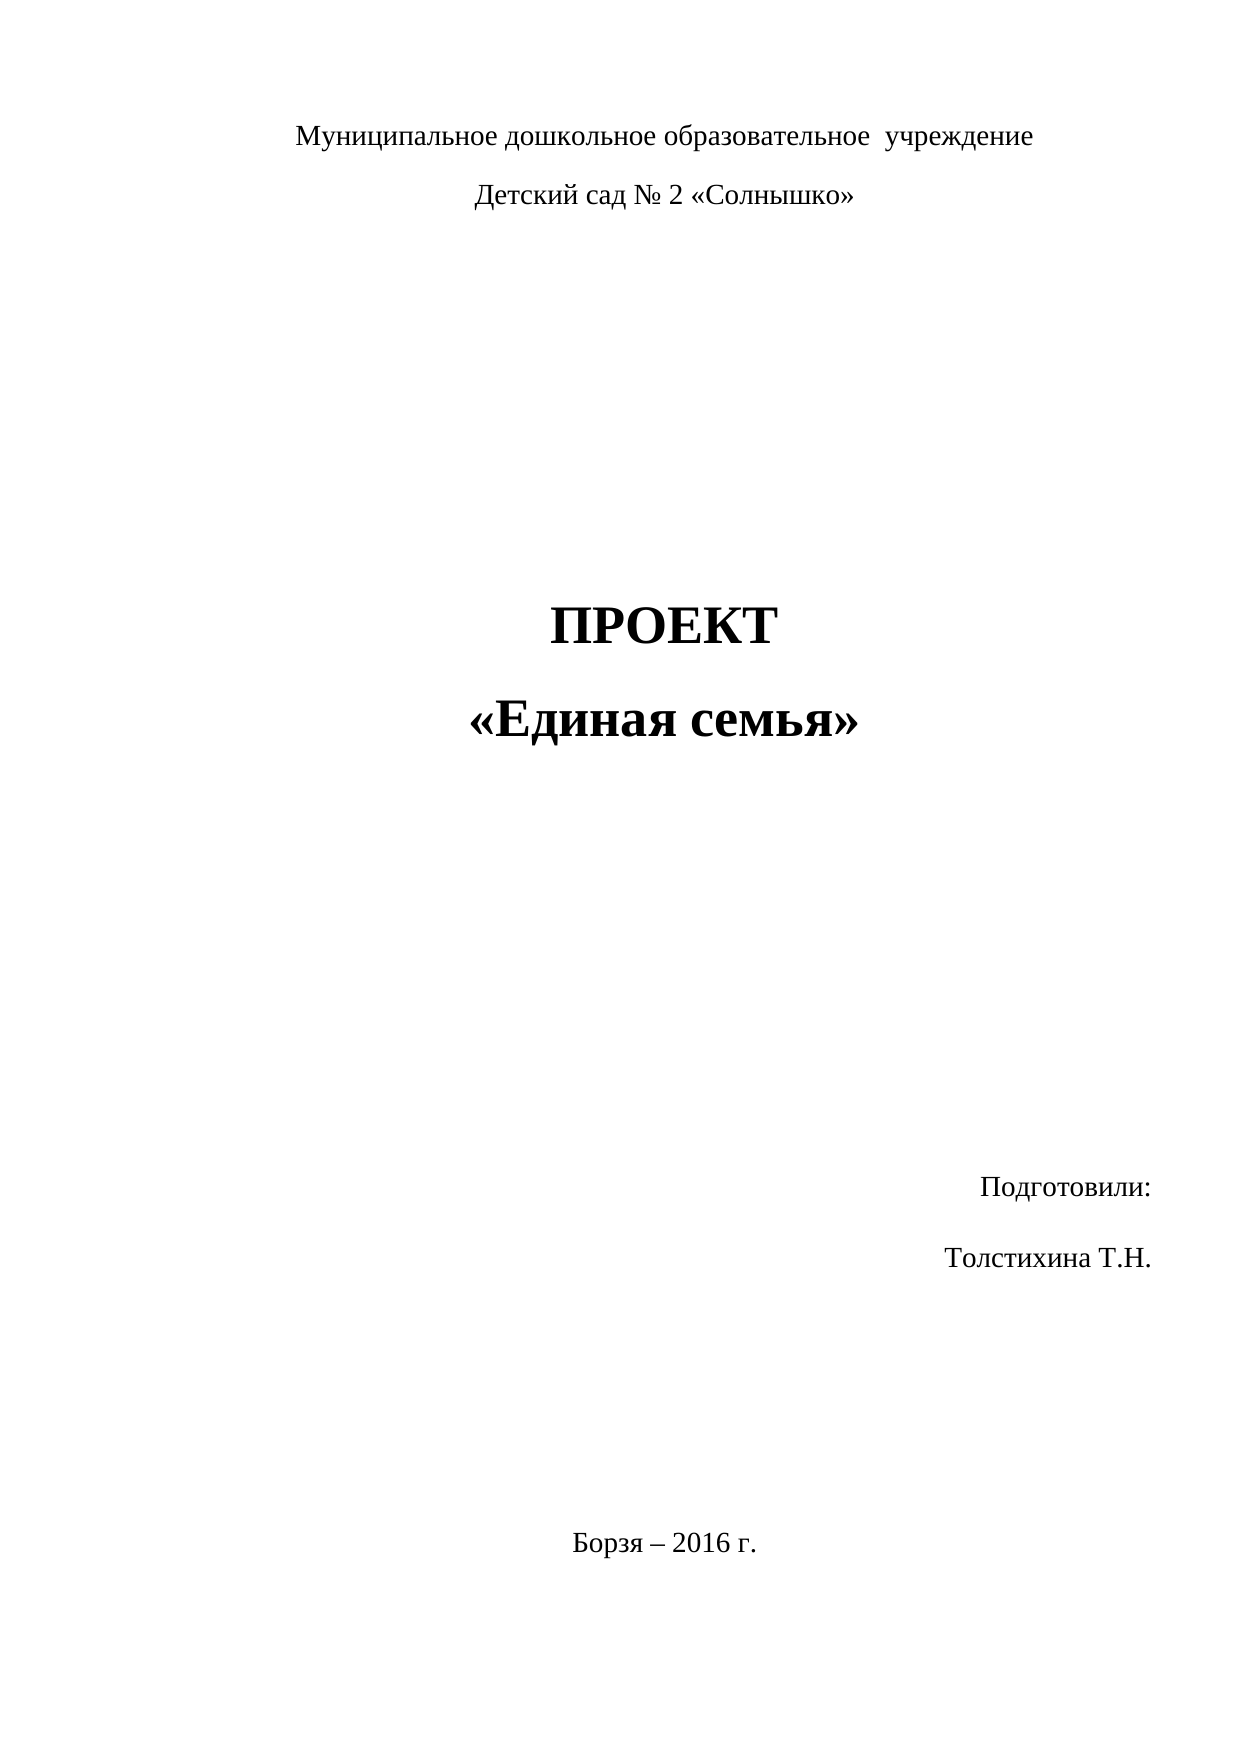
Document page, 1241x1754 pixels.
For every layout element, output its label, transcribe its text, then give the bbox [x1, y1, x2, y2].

text Муниципальное дошкольное образовательное учреждение [177, 118, 1152, 152]
text Толстихина Т.Н. [177, 1241, 1152, 1274]
text ПРОЕКТ [177, 593, 1152, 655]
text Детский сад № 2 «Солнышко» [177, 177, 1152, 211]
text Подготовили: [177, 1169, 1152, 1203]
text «Единая семья» [177, 686, 1152, 748]
text Борзя – 2016 г. [177, 1525, 1152, 1559]
